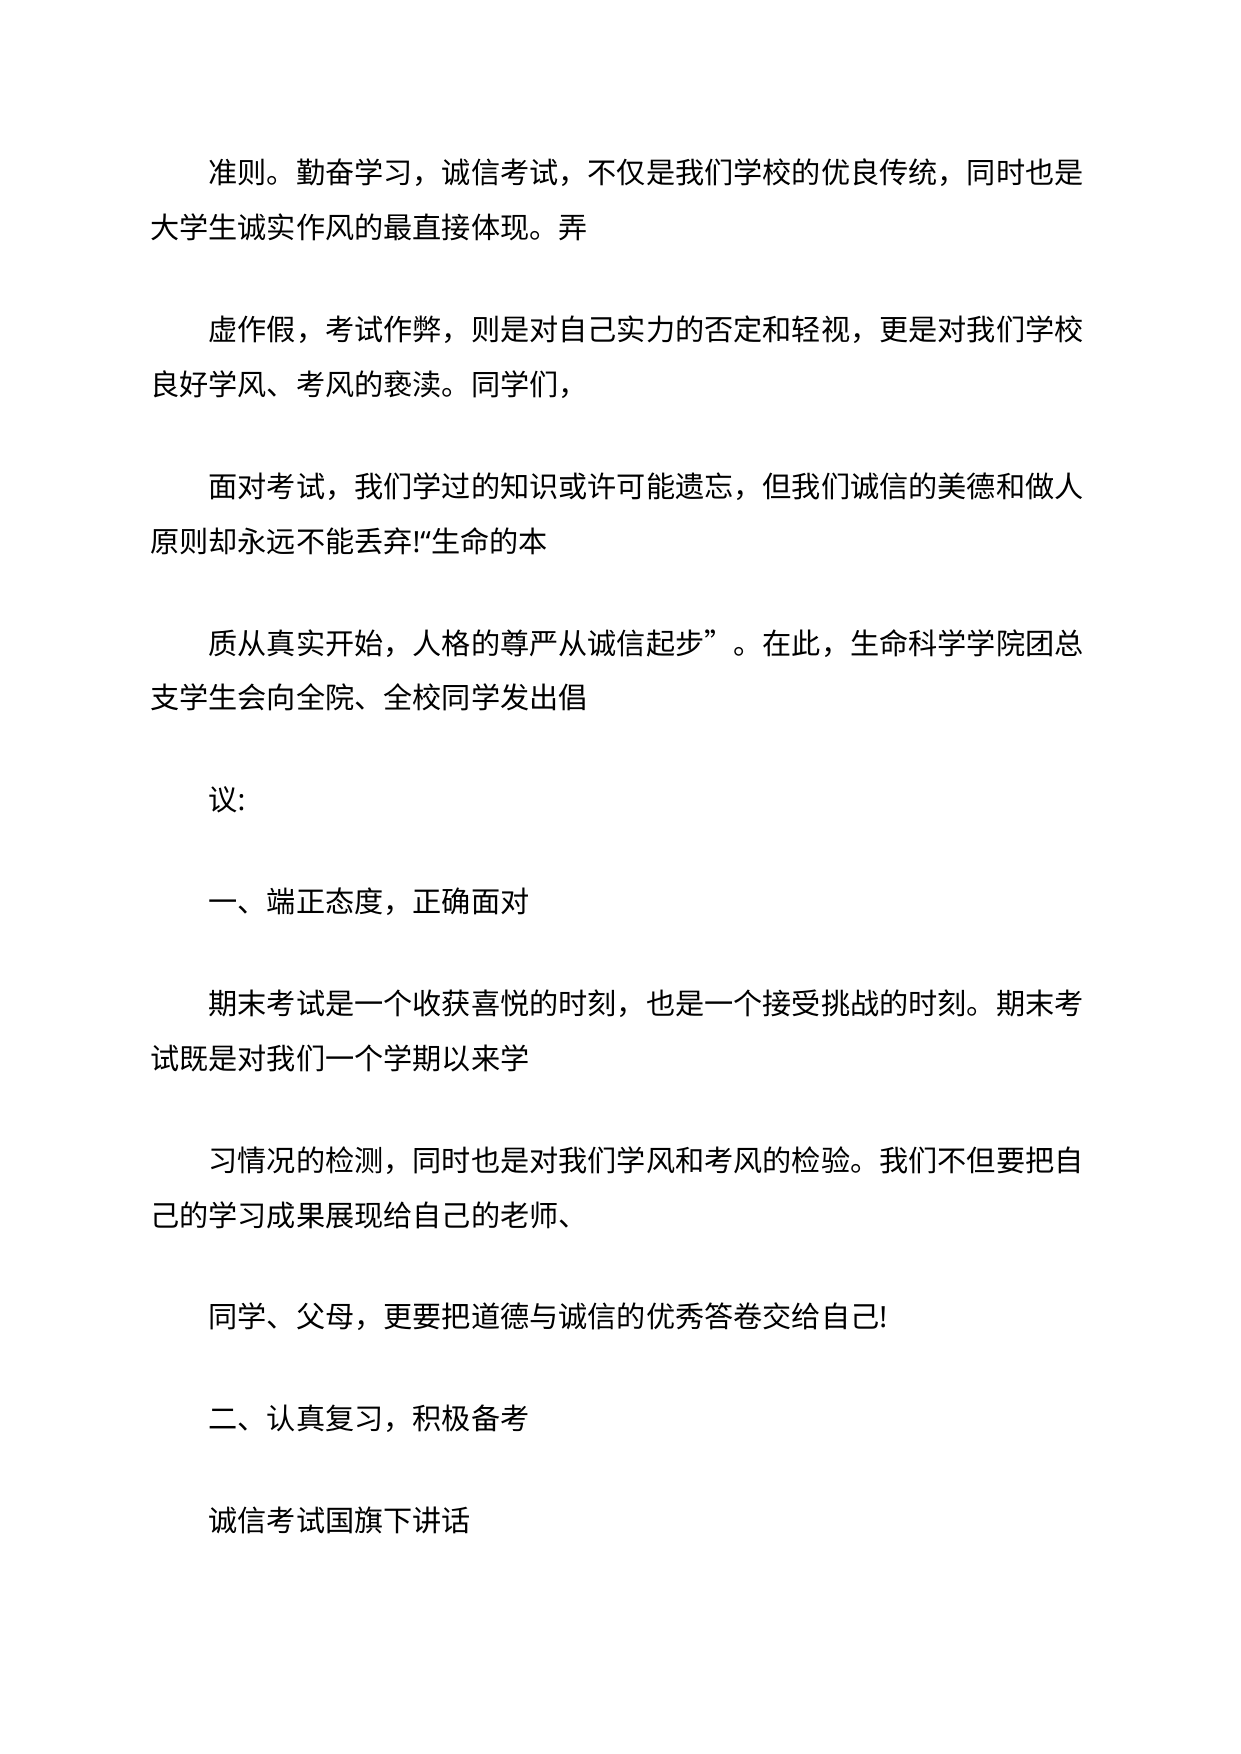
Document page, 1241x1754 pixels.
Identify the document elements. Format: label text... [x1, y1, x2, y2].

text 质从真实开始，人格的尊严从诚信起步”。在此，生命科学学院团总支学生会向全院、全校同学发出倡 [150, 620, 1090, 717]
text 同学、父母，更要把道德与诚信的优秀答卷交给自己! [150, 1294, 1090, 1336]
text 期末考试是一个收获喜悦的时刻，也是一个接受挑战的时刻。期末考试既是对我们一个学期以来学 [150, 981, 1090, 1078]
text 面对考试，我们学过的知识或许可能遗忘，但我们诚信的美德和做人原则却永远不能丢弃!“生命的本 [150, 463, 1090, 561]
text 虚作假，考试作弊，则是对自己实力的否定和轻视，更是对我们学校良好学风、考风的亵渎。同学们， [150, 307, 1090, 404]
text 习情况的检测，同时也是对我们学风和考风的检验。我们不但要把自己的学习成果展现给自己的老师、 [150, 1137, 1090, 1234]
text 准则。勤奋学习，诚信考试，不仅是我们学校的优良传统，同时也是大学生诚实作风的最直接体现。弄 [150, 150, 1090, 247]
text 诚信考试国旗下讲话 [150, 1498, 1090, 1540]
text 一、端正态度，正确面对 [150, 879, 1090, 921]
text 议: [150, 777, 1090, 819]
text 二、认真复习，积极备考 [150, 1396, 1090, 1438]
